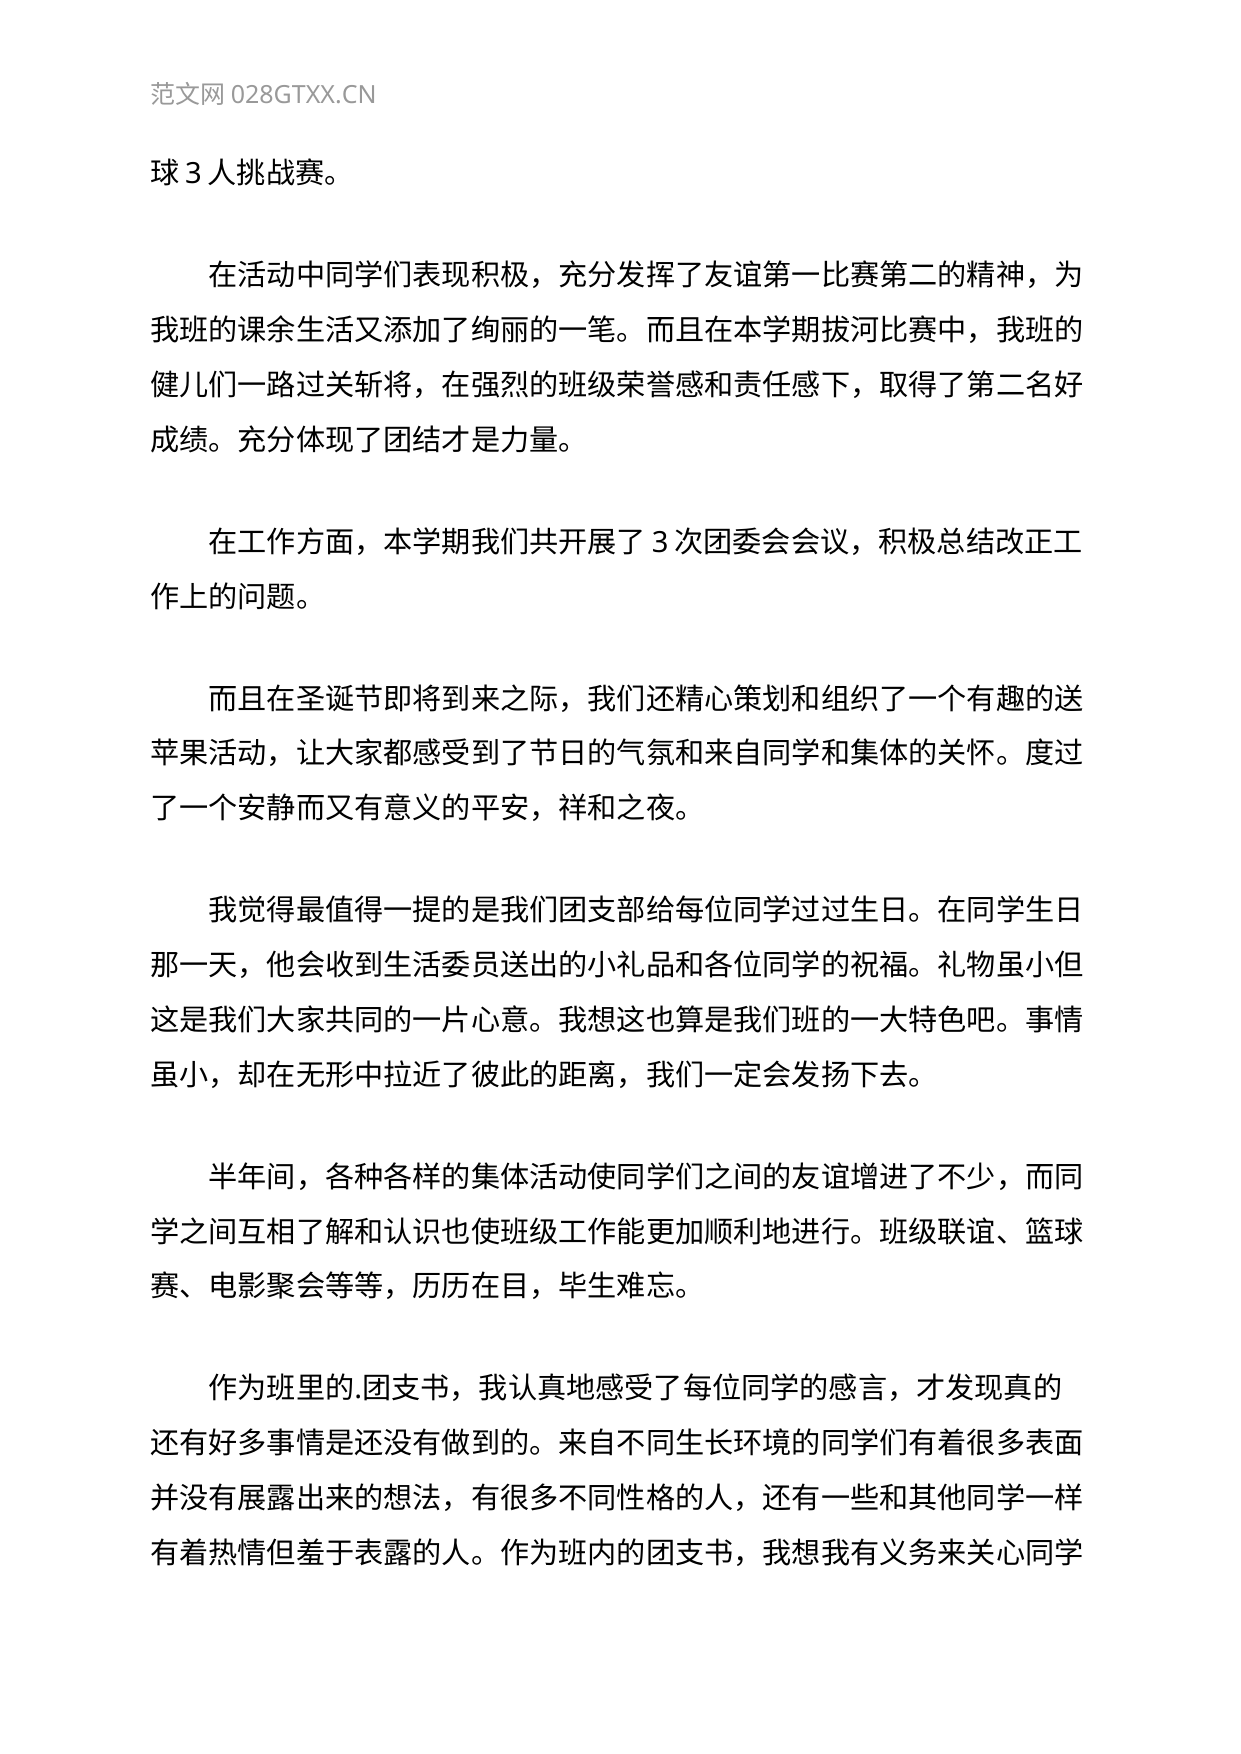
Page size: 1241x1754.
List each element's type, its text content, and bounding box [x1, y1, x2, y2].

text 在工作方面，本学期我们共开展了3次团委会会议，积极总结改正工作上的问题。 [150, 518, 1090, 616]
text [150, 1365, 1090, 1572]
text 半年间，各种各样的集体活动使同学们之间的友谊增进了不少，而同学之间互相了解和认识也使班级工作能更加顺利地进行。班级联谊、篮球赛、电影聚会等等，历历在目，毕生难忘。 [150, 1153, 1090, 1305]
text 在活动中同学们表现积极，充分发挥了友谊第一比赛第二的精神，为我班的课余生活又添加了绚丽的一笔。而且在本学期拔河比赛中，我班的健儿们一路过关斩将，在强烈的班级荣誉感和责任感下，取得了第二名好成绩。充分体现了团结才是力量。 [150, 252, 1090, 459]
text 而且在圣诞节即将到来之际，我们还精心策划和组织了一个有趣的送苹果活动，让大家都感受到了节日的气氛和来自同学和集体的关怀。度过了一个安静而又有意义的平安，祥和之夜。 [150, 675, 1090, 827]
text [150, 150, 1090, 192]
text 我觉得最值得一提的是我们团支部给每位同学过过生日。在同学生日那一天，他会收到生活委员送出的小礼品和各位同学的祝福。礼物虽小但这是我们大家共同的一片心意。我想这也算是我们班的一大特色吧。事情虽小，却在无形中拉近了彼此的距离，我们一定会发扬下去。 [150, 887, 1090, 1094]
